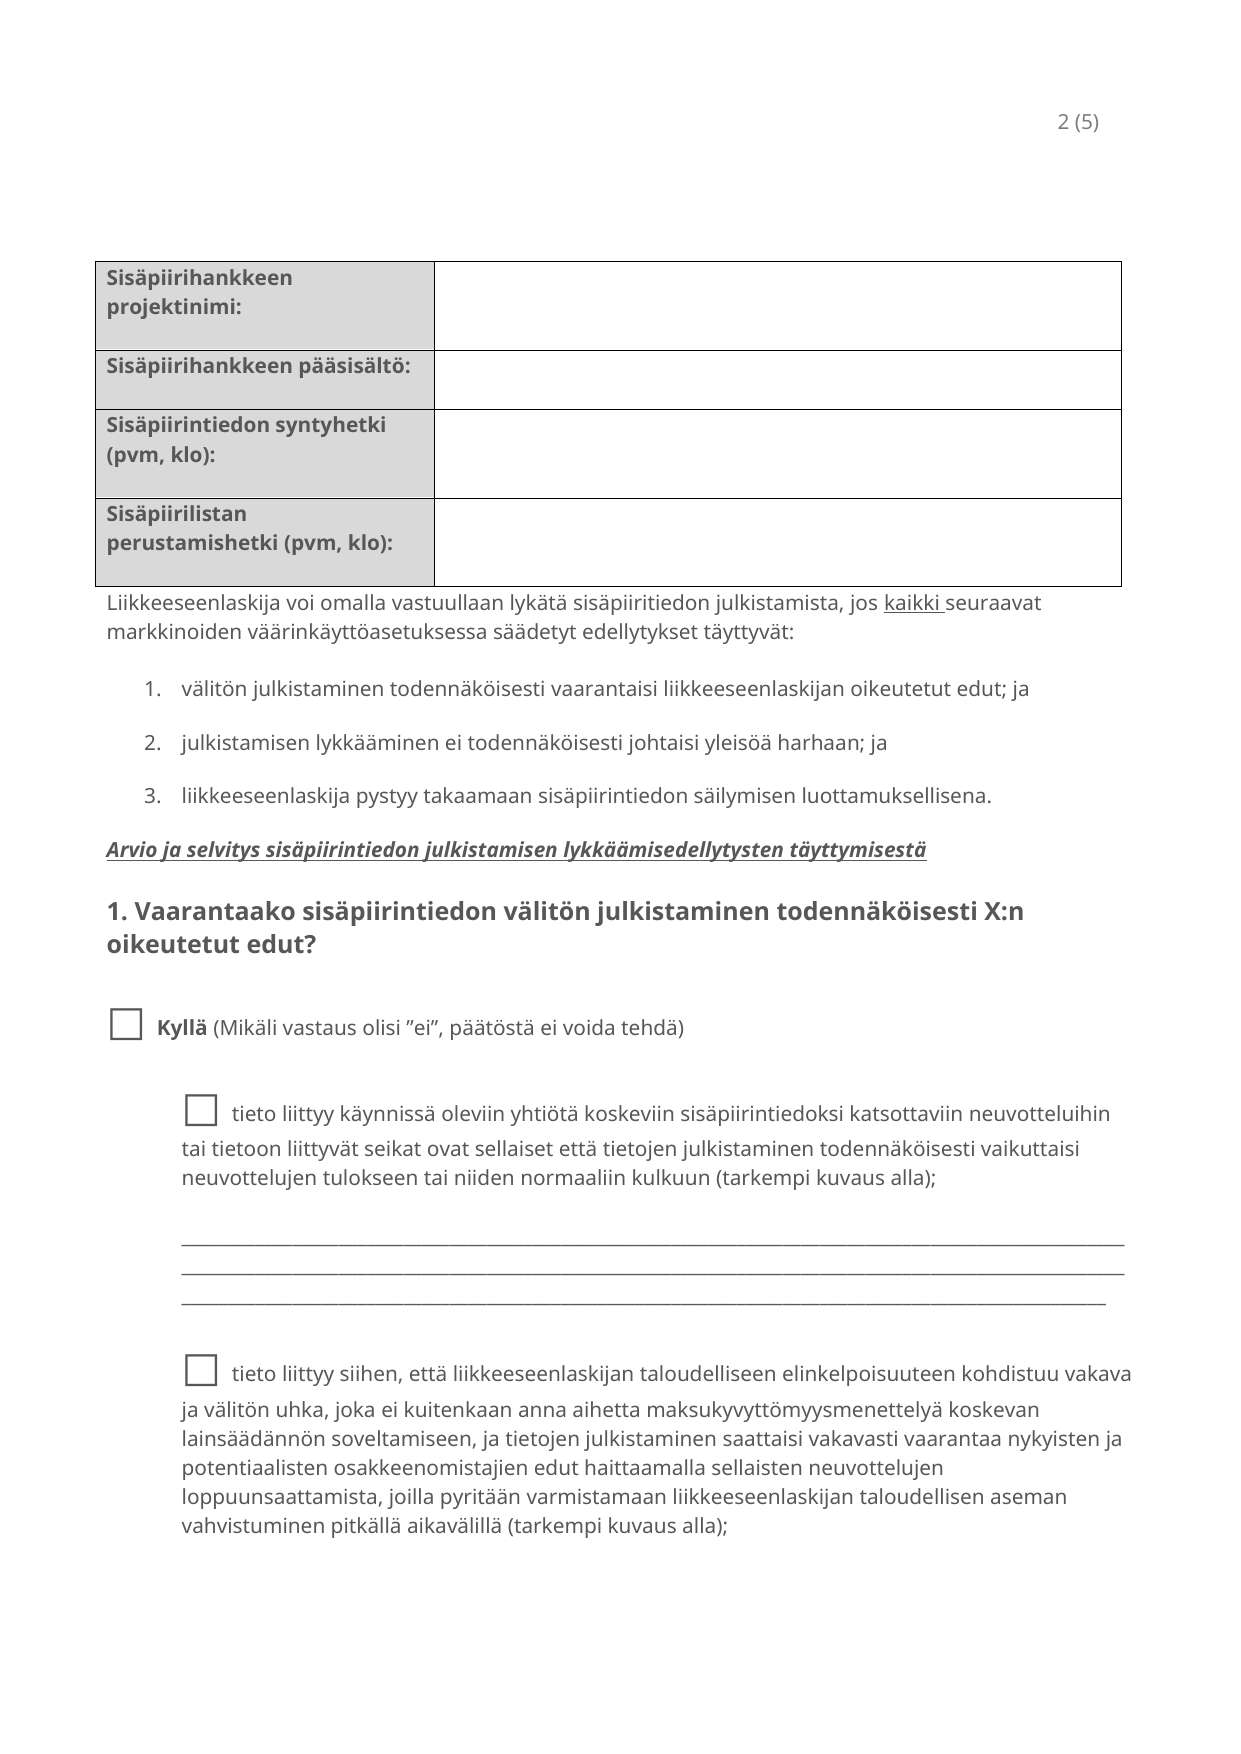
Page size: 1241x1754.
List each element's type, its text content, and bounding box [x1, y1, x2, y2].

text 1. Vaarantaako sisäpiirintiedon välitön julkistaminen todennäköisesti X:n oikeutetut edut? [106, 893, 1134, 961]
text □ Kyllä (Mikäli vastaus olisi ”ei”, päätöstä ei voida tehdä) [106, 990, 1134, 1047]
text □ tieto liittyy siihen, että liikkeeseenlaskijan taloudelliseen elinkelpoisuuteen kohdistuu vakava ja välitön uhka, joka ei kuitenkaan anna aihetta maksukyvyttömyysmenettelyä koskevan lainsäädännön soveltamiseen, ja tietojen julkistaminen saattaisi vakavasti vaarantaa nykyisten ja potentiaalisten osakkeenomistajien edut haittaamalla sellaisten neuvottelujen loppuunsaattamista, joilla pyritään varmistamaan liikkeeseenlaskijan taloudellisen aseman vahvistuminen pitkällä aikavälillä (tarkempi kuvaus alla); [181, 1337, 1134, 1540]
table_header Sisäpiirihankkeen projektinimi: [96, 262, 434, 349]
text Liikkeeseenlaskija voi omalla vastuullaan lykätä sisäpiiritiedon julkistamista, jos kaikki seuraavat markkinoiden väärinkäyttöasetuksessa säädetyt edellytykset täyttyvät: [106, 587, 1134, 645]
list liikkeeseenlaskija pystyy takaamaan sisäpiirintiedon säilymisen luottamuksellisena. [144, 781, 1134, 810]
table_cell Sisäpiirilistan perustamishetki (pvm, klo): [96, 499, 434, 586]
text ________________________________________________________________________________________________________________________________________________________________________________________________________________________________________________________________________________________________________________ [181, 1221, 1134, 1308]
table_cell Sisäpiirintiedon syntyhetki (pvm, klo): [96, 410, 434, 497]
list julkistamisen lykkääminen ei todennäköisesti johtaisi yleisöä harhaan; ja [144, 728, 1134, 756]
table_cell [435, 499, 1121, 586]
text Arvio ja selvitys sisäpiirintiedon julkistamisen lykkäämisedellytysten täyttymisestä [106, 835, 1134, 864]
table_cell [435, 410, 1121, 497]
table_cell [435, 351, 1121, 409]
table_cell Sisäpiirihankkeen pääsisältö: [96, 351, 434, 409]
text □ tieto liittyy käynnissä oleviin yhtiötä koskeviin sisäpiirintiedoksi katsottaviin neuvotteluihin tai tietoon liittyvät seikat ovat sellaiset että tietojen julkistaminen todennäköisesti vaikuttaisi neuvottelujen tulokseen tai niiden normaaliin kulkuun (tarkempi kuvaus alla); [181, 1076, 1134, 1191]
list välitön julkistaminen todennäköisesti vaarantaisi liikkeeseenlaskijan oikeutetut edut; ja [144, 674, 1134, 703]
table_header [435, 262, 1121, 349]
